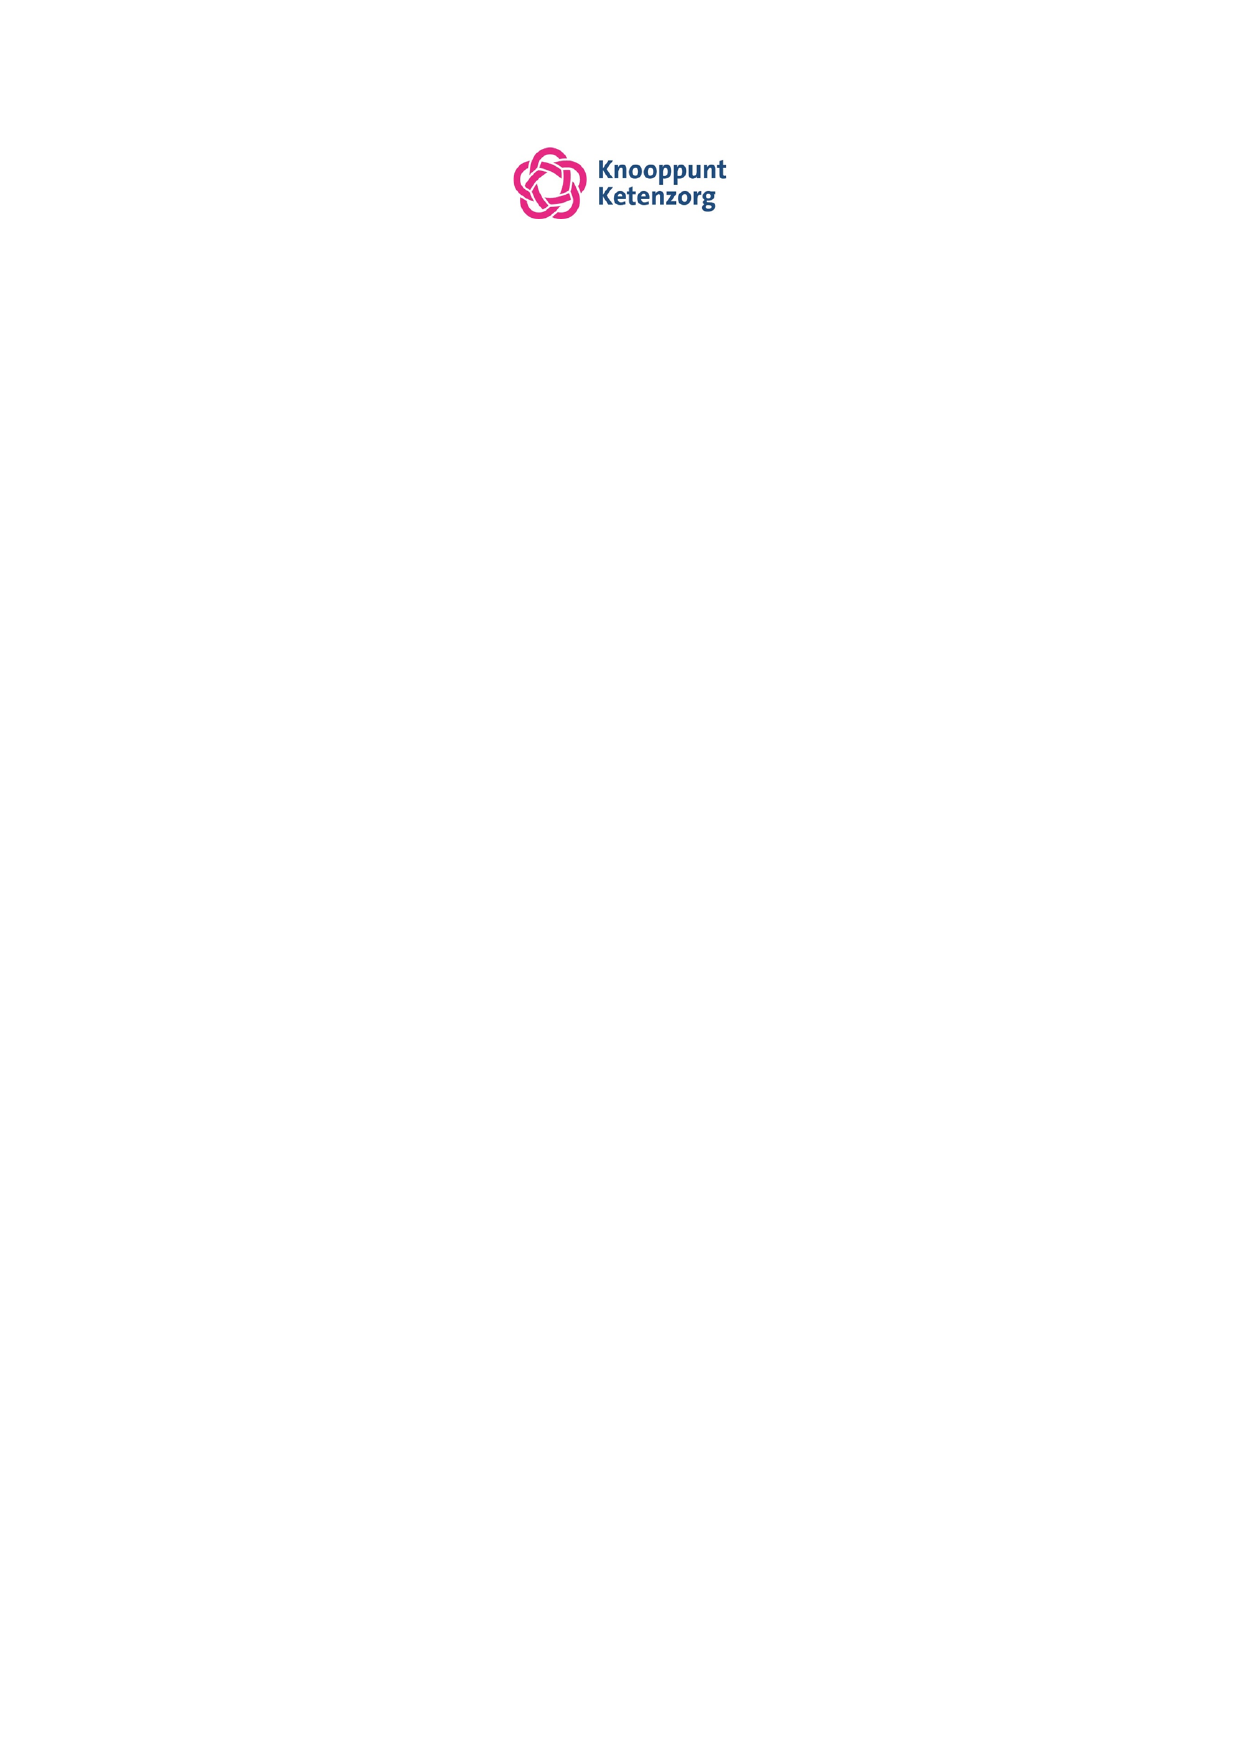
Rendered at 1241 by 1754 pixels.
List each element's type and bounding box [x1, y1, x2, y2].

picture [513, 147, 727, 219]
